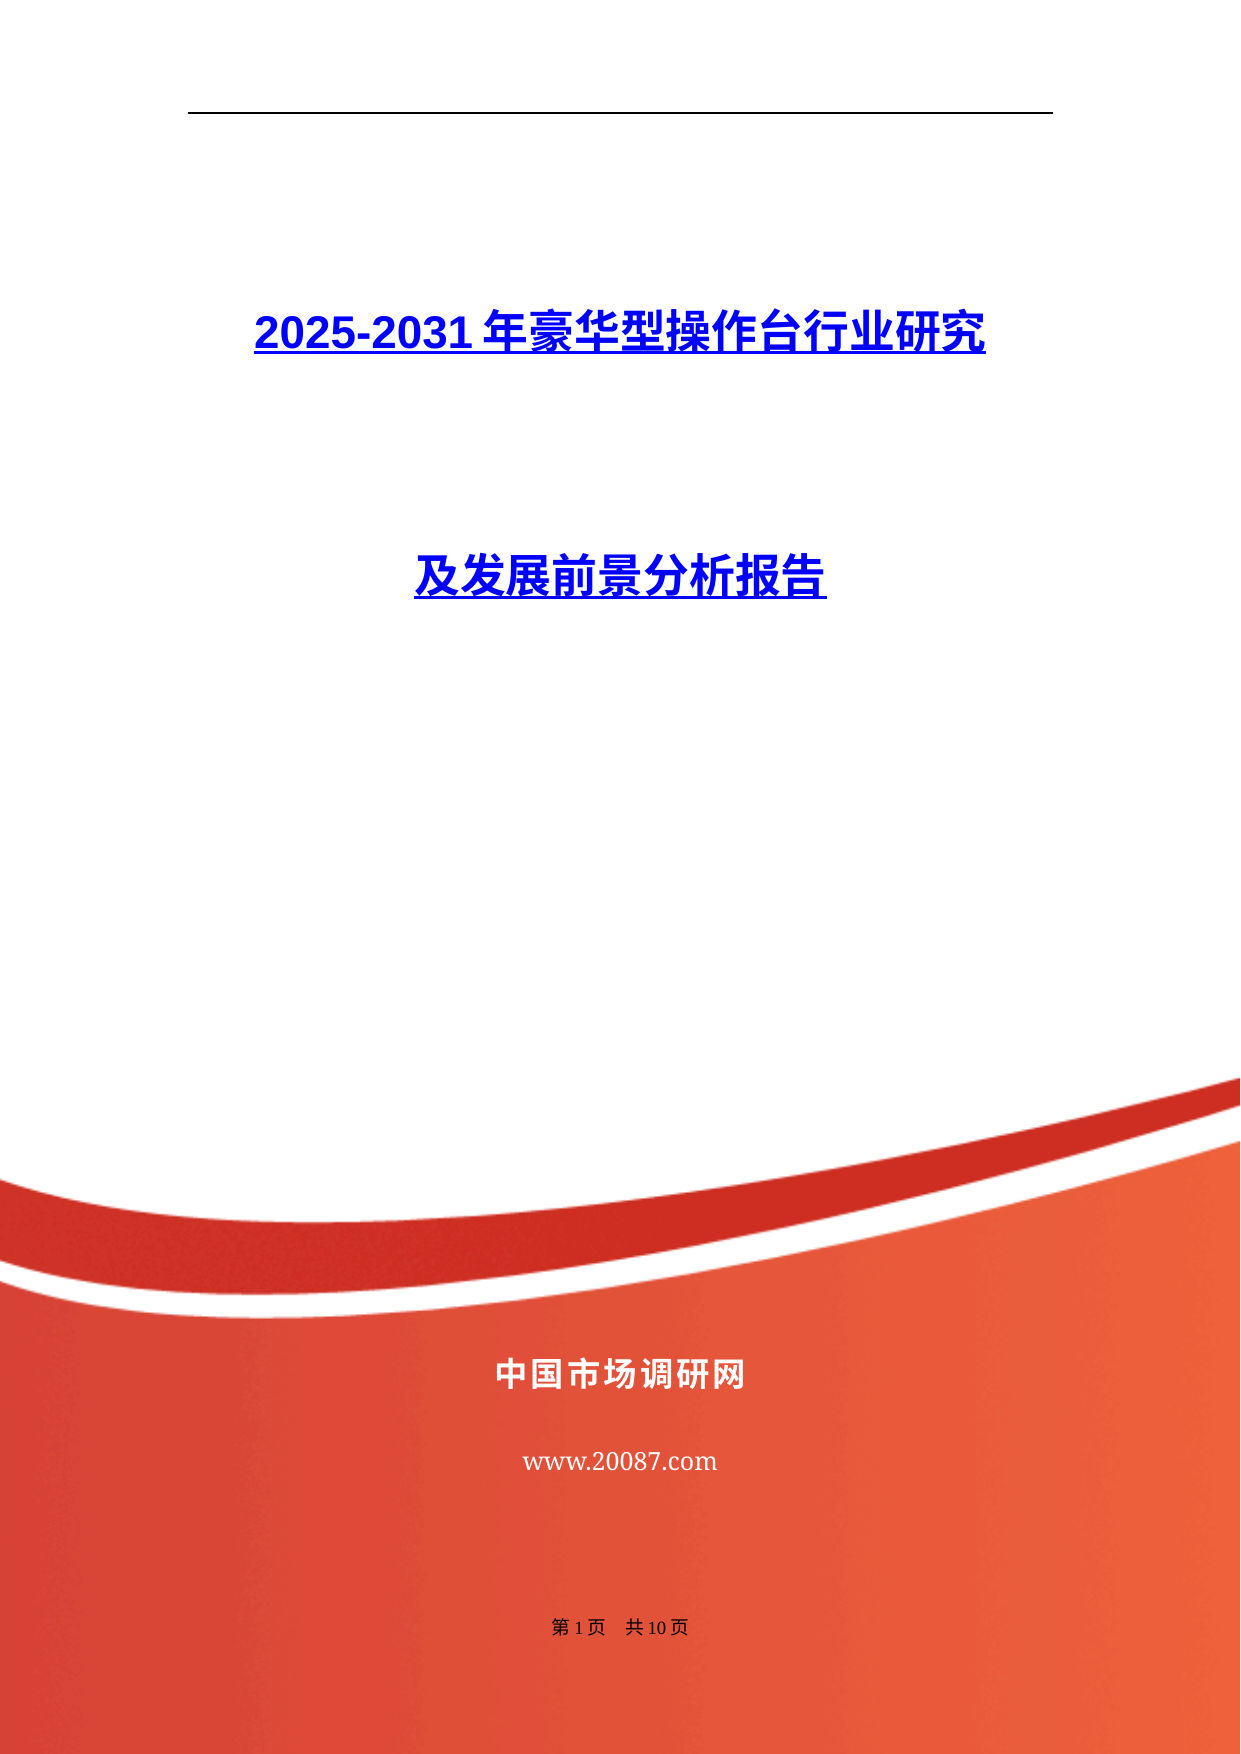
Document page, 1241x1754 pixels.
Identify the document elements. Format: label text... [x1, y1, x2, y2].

picture [0, 1006, 1241, 1754]
text www.20087.com [187, 1428, 1053, 1493]
table_header 2025-2031年豪华型操作台行业研究及发展前景分析报告 [188, 207, 1053, 773]
subtitle 中国市场调研网 [187, 1339, 1053, 1404]
